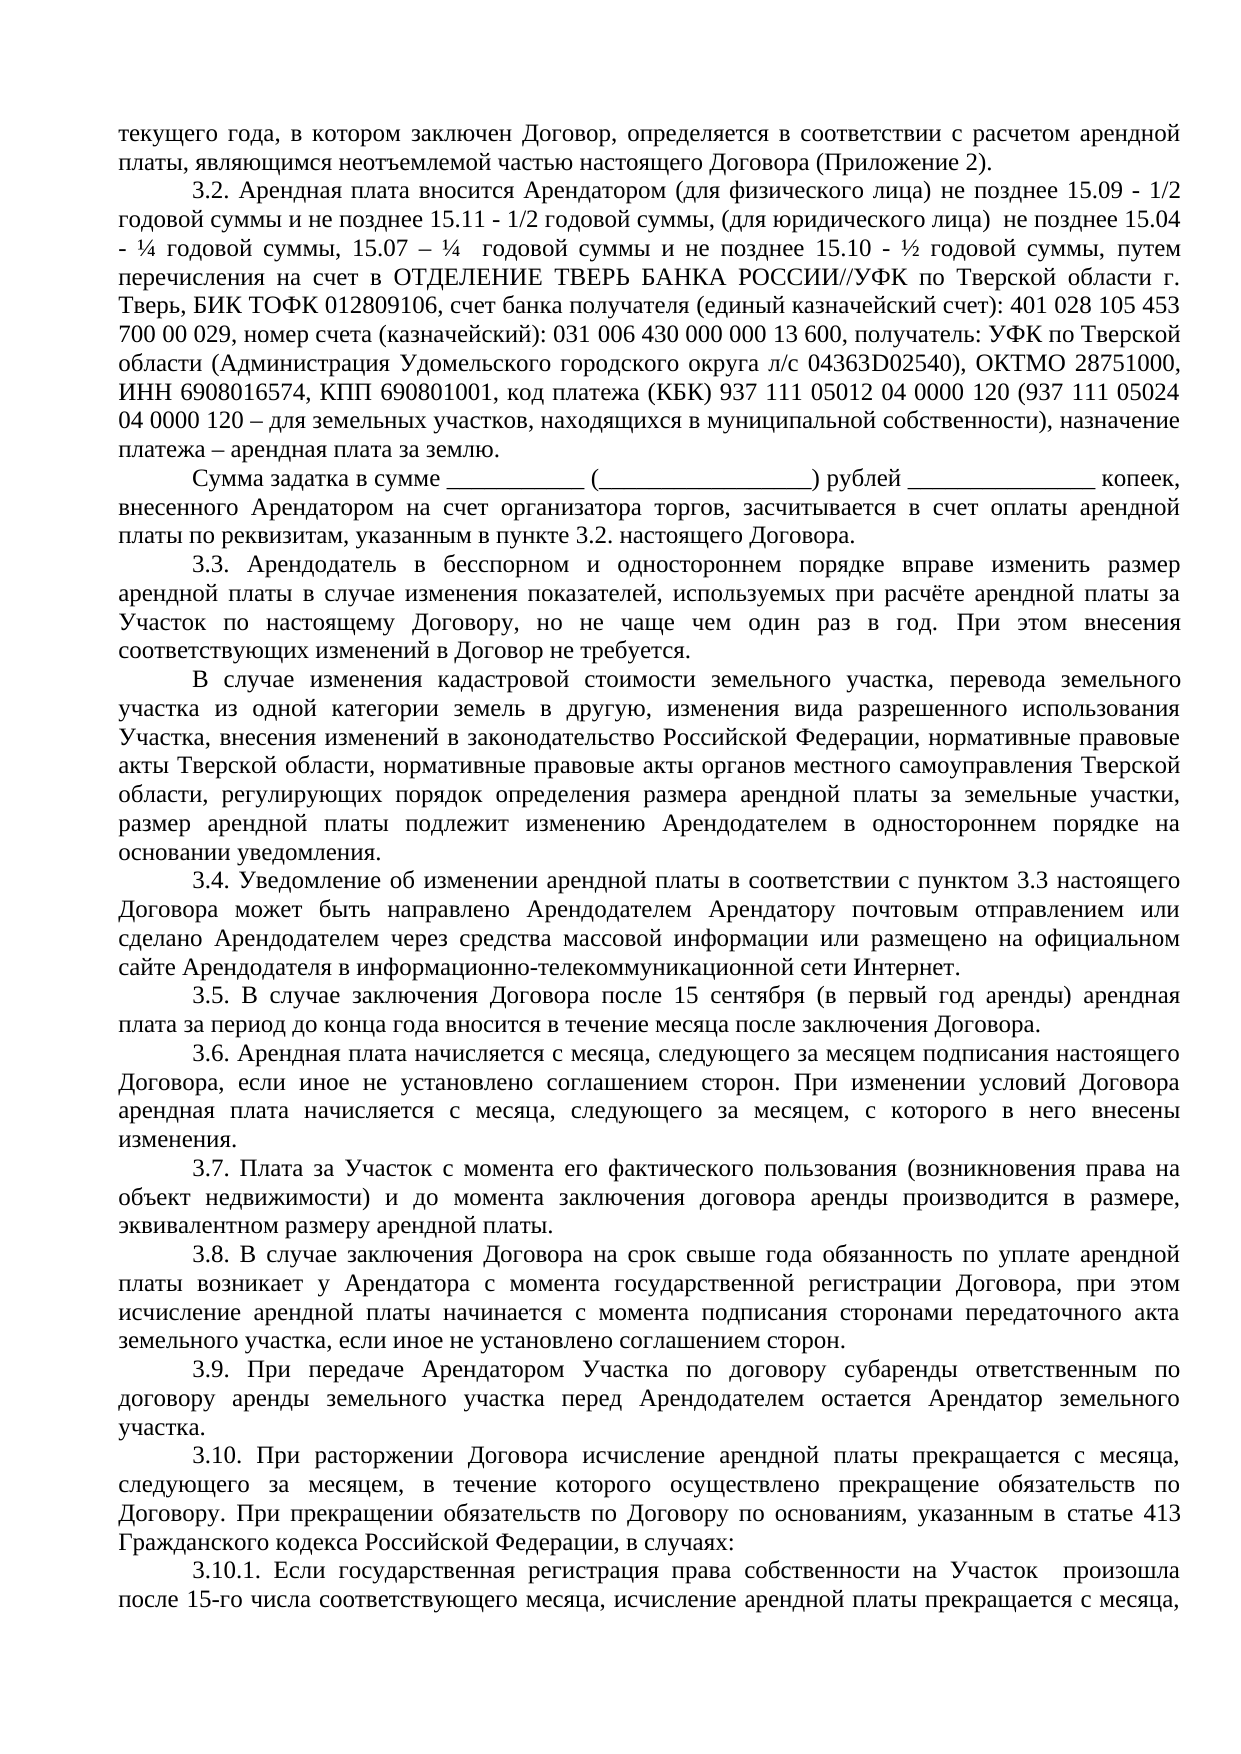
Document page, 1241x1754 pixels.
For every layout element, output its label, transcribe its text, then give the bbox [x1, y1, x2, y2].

text В случае изменения кадастровой стоимости земельного участка, перевода земельного участка из одной категории земель в другую, изменения вида разрешенного использования Участка, внесения изменений в законодательство Российской Федерации, нормативные правовые акты Тверской области, нормативные правовые акты органов местного самоуправления Тверской области, регулирующих порядок определения размера арендной платы за земельные участки, размер арендной платы подлежит изменению Арендодателем в одностороннем порядке на основании уведомления. [118, 664, 1181, 866]
text 3.6. Арендная плата начисляется с месяца, следующего за месяцем подписания настоящего Договора, если иное не установлено соглашением сторон. При изменении условий Договора арендная плата начисляется с месяца, следующего за месяцем, с которого в него внесены изменения. [118, 1038, 1181, 1153]
text 3.2. Арендная плата вносится Арендатором (для физического лица) не позднее 15.09 - 1/2 годовой суммы и не позднее 15.11 - 1/2 годовой суммы, (для юридического лица) не позднее 15.04 - ¼ годовой суммы, 15.07 – ¼ годовой суммы и не позднее 15.10 - ½ годовой суммы, путем перечисления на счет в ОТДЕЛЕНИЕ ТВЕРЬ БАНКА РОССИИ//УФК по Тверской области г. Тверь, БИК ТОФК 012809106, счет банка получателя (единый казначейский счет): 401 028 105 453 700 00 029, номер счета (казначейский): 031 006 430 000 000 13 600, получатель: УФК по Тверской области (Администрация Удомельского городского округа л/с 04363D02540), ОКТМО 28751000, ИНН 6908016574, КПП 690801001, код платежа (КБК) 937 111 05012 04 0000 120 (937 111 05024 04 0000 120 – для земельных участков, находящихся в муниципальной собственности), назначение платежа – арендная плата за землю. [118, 176, 1181, 463]
text 3.4. Уведомление об изменении арендной платы в соответствии с пунктом 3.3 настоящего Договора может быть направлено Арендодателем Арендатору почтовым отправлением или сделано Арендодателем через средства массовой информации или размещено на официальном сайте Арендодателя в информационно-телекоммуникационной сети Интернет. [118, 866, 1181, 981]
text 3.10. При расторжении Договора исчисление арендной платы прекращается с месяца, следующего за месяцем, в течение которого осуществлено прекращение обязательств по Договору. При прекращении обязательств по Договору по основаниям, указанным в статье 413 Гражданского кодекса Российской Федерации, в случаях: [118, 1441, 1181, 1556]
text 3.8. В случае заключения Договора на срок свыше года обязанность по уплате арендной платы возникает у Арендатора с момента государственной регистрации Договора, при этом исчисление арендной платы начинается с момента подписания сторонами передаточного акта земельного участка, если иное не установлено соглашением сторон. [118, 1239, 1181, 1354]
text 3.5. В случае заключения Договора после 15 сентября (в первый год аренды) арендная плата за период до конца года вносится в течение месяца после заключения Договора. [118, 981, 1181, 1038]
text 3.9. При передаче Арендатором Участка по договору субаренды ответственным по договору аренды земельного участка перед Арендодателем остается Арендатор земельного участка. [118, 1354, 1181, 1441]
text 3.7. Плата за Участок с момента его фактического пользования (возникновения права на объект недвижимости) и до момента заключения договора аренды производится в размере, эквивалентном размеру арендной платы. [118, 1153, 1181, 1239]
text Сумма задатка в сумме ___________ (_________________) рублей _______________ копеек, внесенного Арендатором на счет организатора торгов, засчитывается в счет оплаты арендной платы по реквизитам, указанным в пункте 3.2. настоящего Договора. [118, 463, 1181, 549]
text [118, 118, 1181, 176]
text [118, 1556, 1181, 1613]
text 3.3. Арендодатель в бесспорном и одностороннем порядке вправе изменить размер арендной платы в случае изменения показателей, используемых при расчёте арендной платы за Участок по настоящему Договору, но не чаще чем один раз в год. При этом внесения соответствующих изменений в Договор не требуется. [118, 549, 1181, 664]
